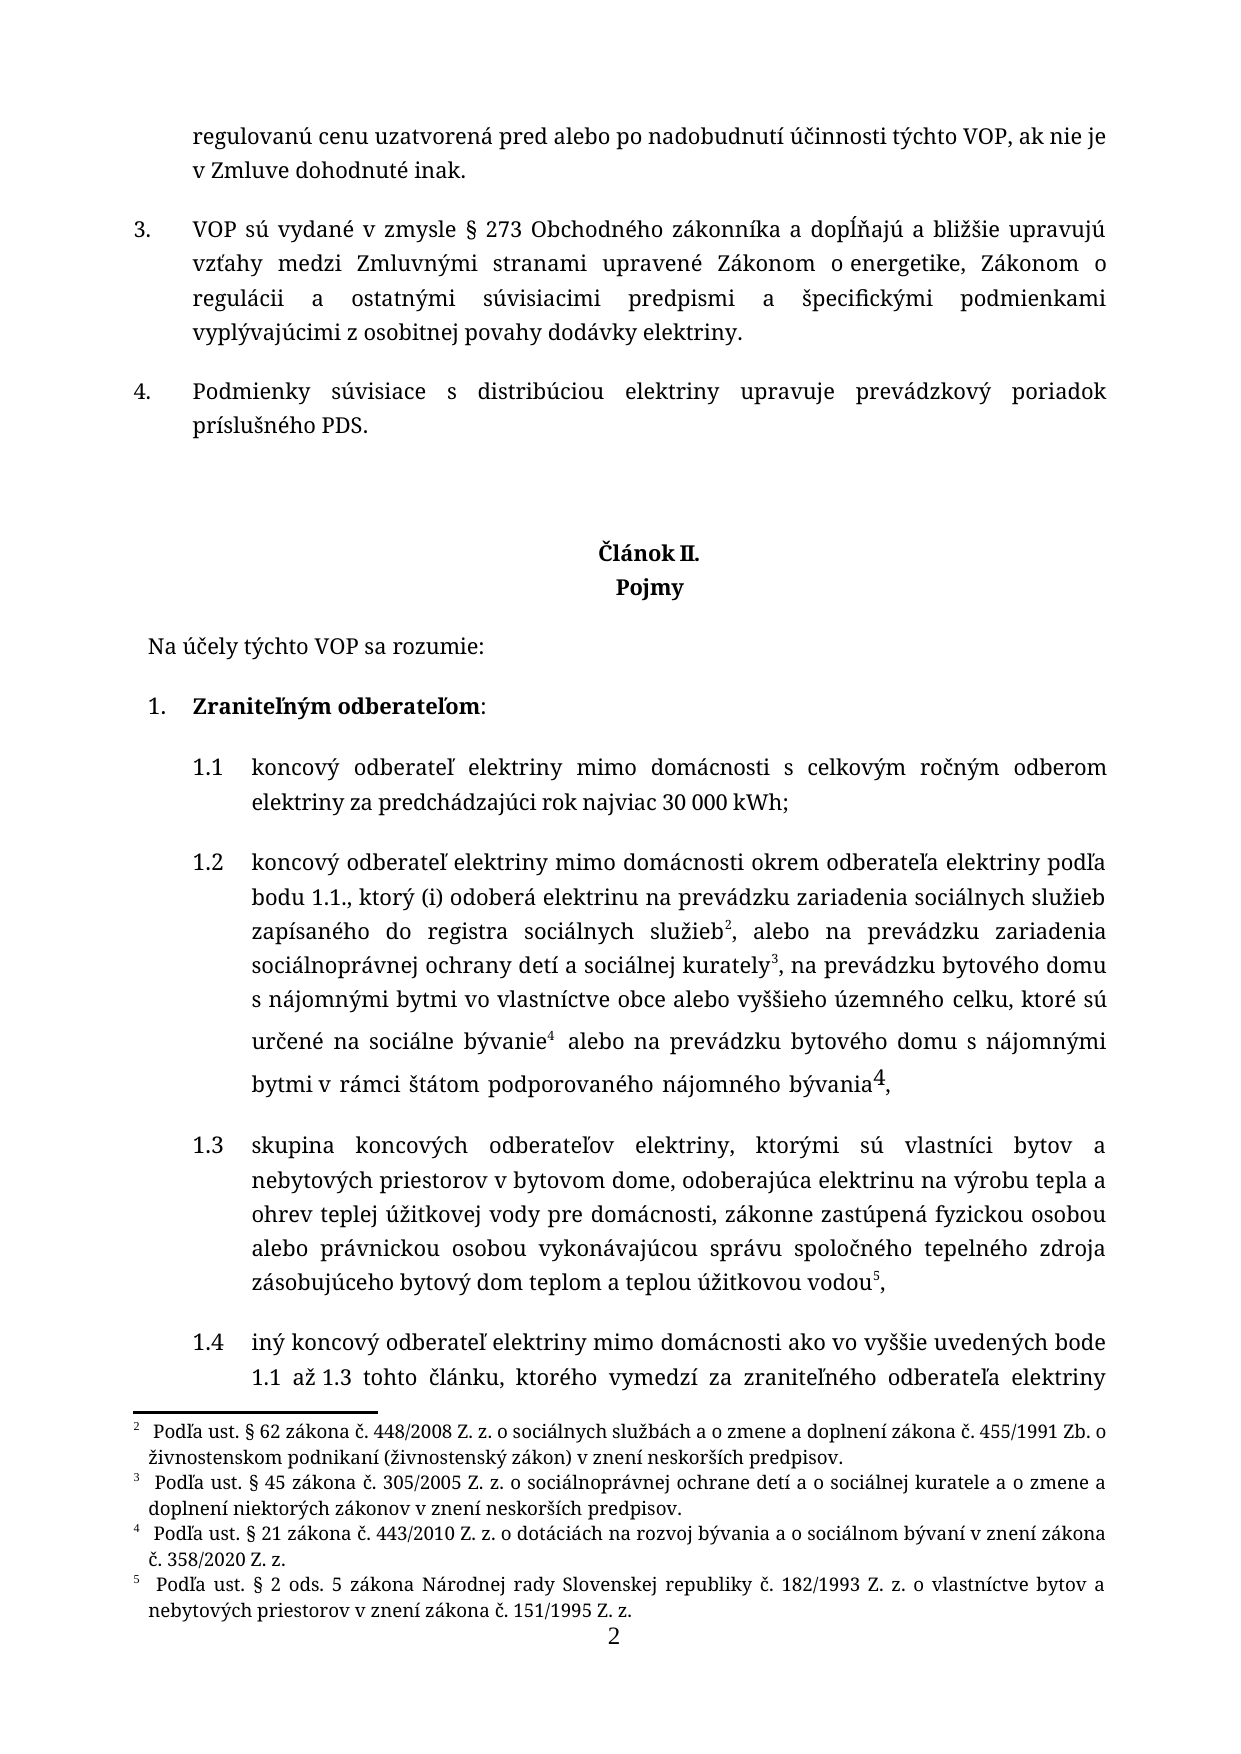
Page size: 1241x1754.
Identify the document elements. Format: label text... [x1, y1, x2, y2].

list koncový odberateľ elektriny mimo domácnosti okrem odberateľa elektriny podľa bodu 1.1., ktorý (i) odoberá elektrinu na prevádzku zariadenia sociálnych služieb zapísaného do registra sociálnych služieb, alebo na prevádzku zariadenia sociálnoprávnej ochrany detí a sociálnej kurately, na prevádzku bytového domu s nájomnými bytmi vo vlastníctve obce alebo vyššieho územného celku, ktoré sú určené na sociálne bývanie alebo na prevádzku bytového domu s nájomnými bytmi v rámci štátom podporovaného nájomného bývania4, [192, 846, 1107, 1098]
list VOP sú vydané v zmysle § 273 Obchodného zákonníka a dopĺňajú a bližšie upravujú vzťahy medzi Zmluvnými stranami upravené Zákonom o energetike, Zákonom o regulácii a ostatnými súvisiacimi predpismi a špecifickými podmienkami vyplývajúcimi z osobitnej povahy dodávky elektriny. [133, 214, 1107, 346]
list Podmienky súvisiace s distribúciou elektriny upravuje prevádzkový poriadok príslušného PDS. [133, 376, 1107, 440]
text Článok II. [192, 538, 1107, 567]
list koncový odberateľ elektriny mimo domácnosti s celkovým ročným odberom elektriny za predchádzajúci rok najviac 30 000 kWh; [192, 751, 1107, 816]
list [133, 121, 1107, 185]
list skupina koncových odberateľov elektriny, ktorými sú vlastníci bytov a nebytových priestorov v bytovom dome, odoberajúca elektrinu na výrobu tepla a ohrev teplej úžitkovej vody pre domácnosti, zákonne zastúpená fyzickou osobou alebo právnickou osobou vykonávajúcou správu spoločného tepelného zdroja zásobujúceho bytový dom teplom a teplou úžitkovou vodou, [192, 1129, 1107, 1297]
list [192, 1326, 1107, 1392]
text Pojmy [192, 572, 1107, 602]
list Zraniteľným odberateľom: [148, 690, 1107, 721]
text Na účely týchto VOP sa rozumie: [148, 631, 1107, 661]
